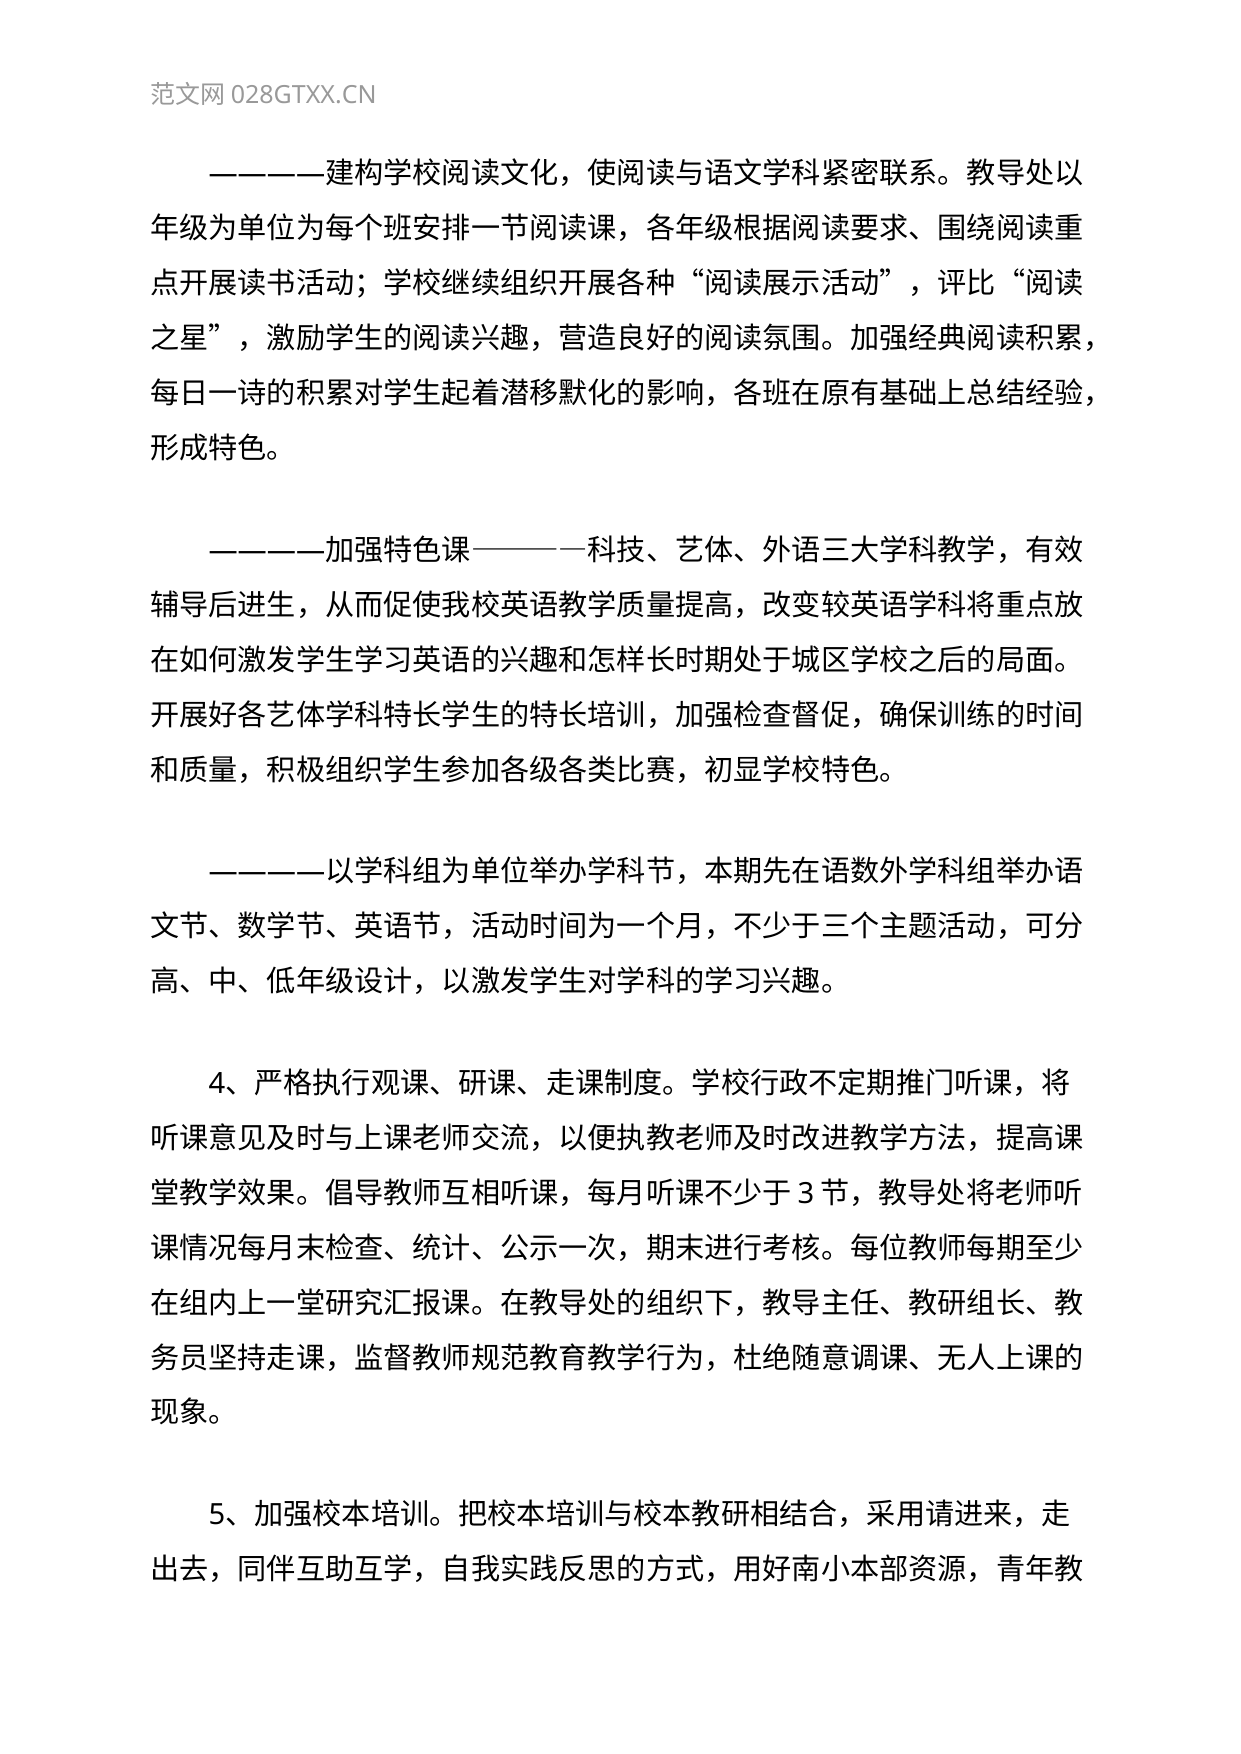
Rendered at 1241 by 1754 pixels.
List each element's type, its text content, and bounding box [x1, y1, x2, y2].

text ————建构学校阅读文化，使阅读与语文学科紧密联系。教导处以年级为单位为每个班安排一节阅读课，各年级根据阅读要求、围绕阅读重点开展读书活动；学校继续组织开展各种“阅读展示活动”，评比“阅读之星”，激励学生的阅读兴趣，营造良好的阅读氛围。加强经典阅读积累，每日一诗的积累对学生起着潜移默化的影响，各班在原有基础上总结经验，形成特色。 [150, 150, 1090, 467]
text ————加强特色课————科技、艺体、外语三大学科教学，有效辅导后进生，从而促使我校英语教学质量提高，改变较英语学科将重点放在如何激发学生学习英语的兴趣和怎样长时期处于城区学校之后的局面。开展好各艺体学科特长学生的特长培训，加强检查督促，确保训练的时间和质量，积极组织学生参加各级各类比赛，初显学校特色。 [150, 526, 1090, 788]
text ————以学科组为单位举办学科节，本期先在语数外学科组举办语文节、数学节、英语节，活动时间为一个月，不少于三个主题活动，可分高、中、低年级设计，以激发学生对学科的学习兴趣。 [150, 848, 1090, 1000]
text 4、严格执行观课、研课、走课制度。学校行政不定期推门听课，将听课意见及时与上课老师交流，以便执教老师及时改进教学方法，提高课堂教学效果。倡导教师互相听课，每月听课不少于3节，教导处将老师听课情况每月末检查、统计、公示一次，期末进行考核。每位教师每期至少在组内上一堂研究汇报课。在教导处的组织下，教导主任、教研组长、教务员坚持走课，监督教师规范教育教学行为，杜绝随意调课、无人上课的现象。 [150, 1059, 1090, 1431]
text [150, 1491, 1090, 1588]
